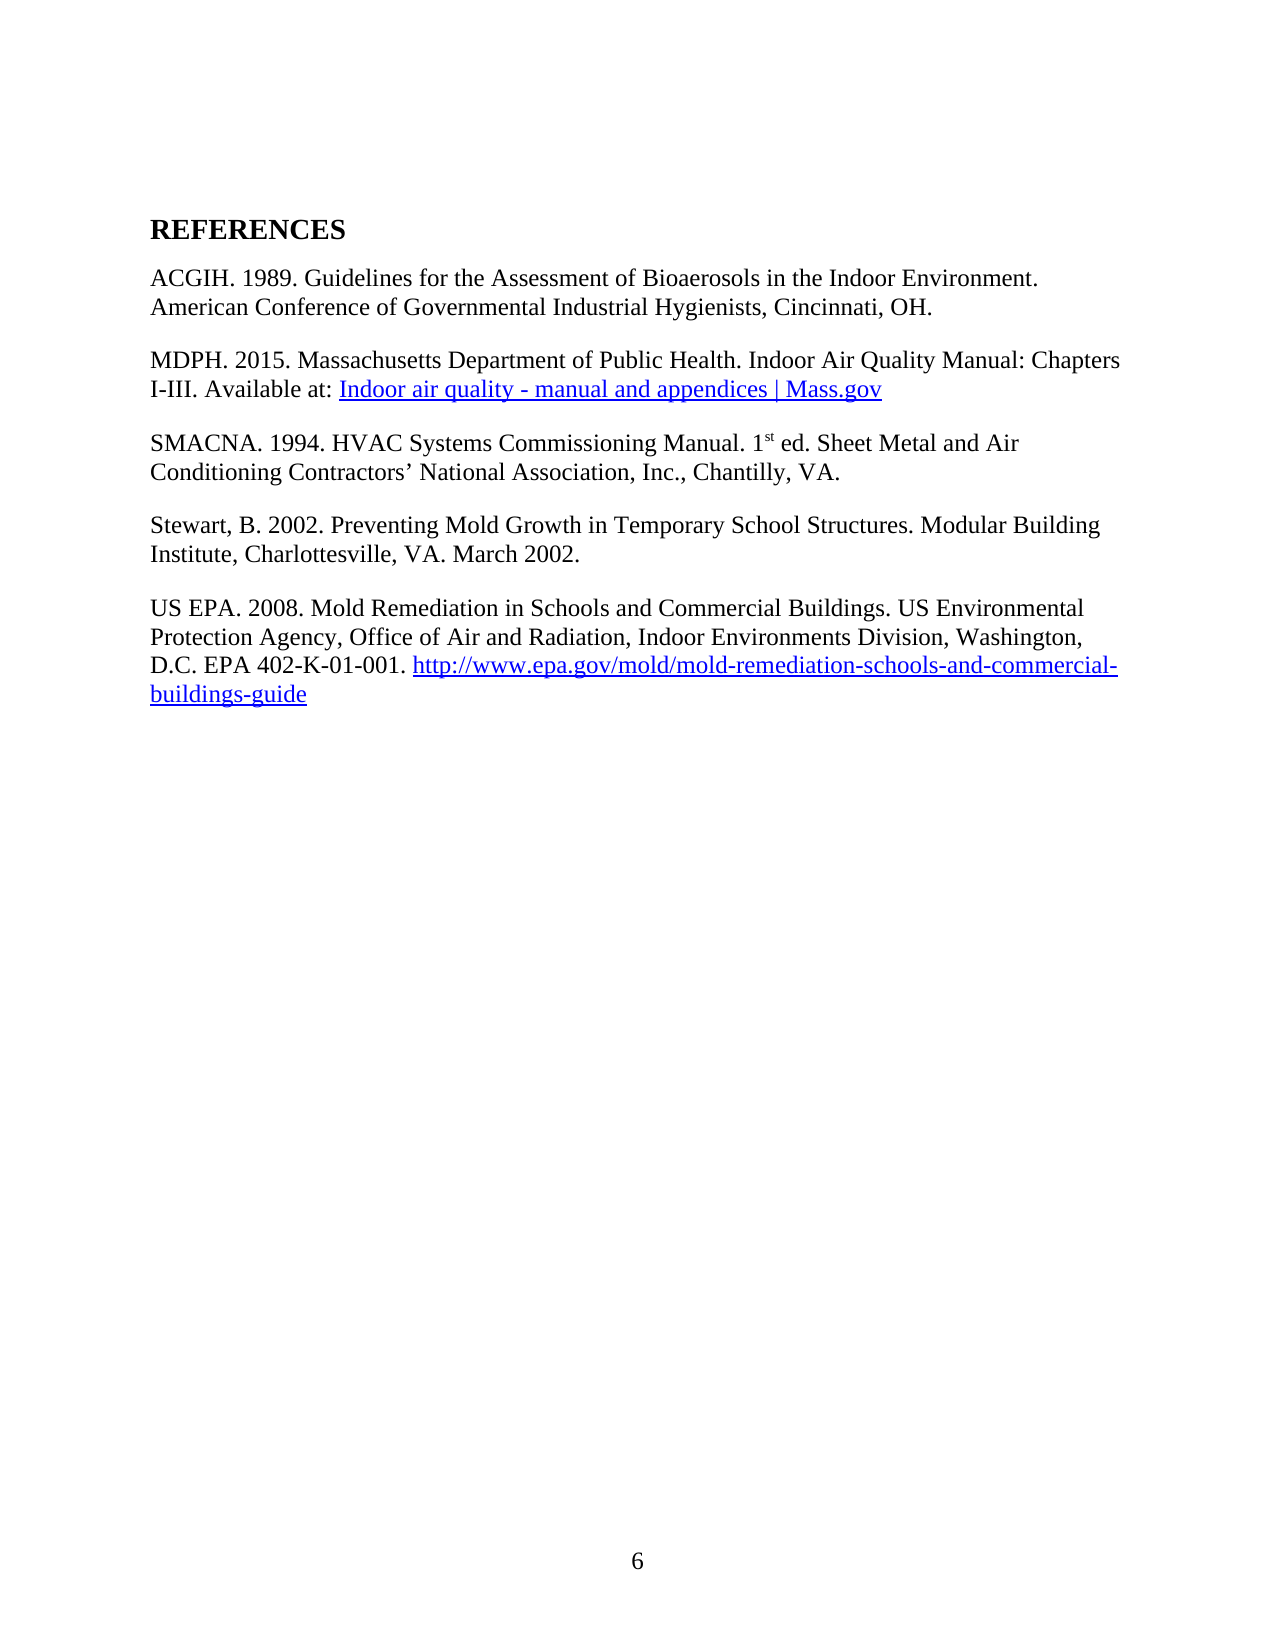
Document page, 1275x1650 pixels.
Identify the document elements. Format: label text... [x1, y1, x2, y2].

text US EPA. 2008. Mold Remediation in Schools and Commercial Buildings. US Environmental Protection Agency, Office of Air and Radiation, Indoor Environments Division, Washington, D.C. EPA 402-K-01-001. http://www.epa.gov/mold/mold-remediation-schools-and-commercial-buildings-guide [150, 593, 1125, 708]
text Stewart, B. 2002. Preventing Mold Growth in Temporary School Structures. Modular Building Institute, Charlottesville, VA. March 2002. [150, 510, 1125, 568]
text SMACNA. 1994. HVAC Systems Commissioning Manual. 1st ed. Sheet Metal and Air Conditioning Contractors’ National Association, Inc., Chantilly, VA. [150, 428, 1125, 485]
subtitle REFERENCES [150, 212, 1125, 246]
text ACGIH. 1989. Guidelines for the Assessment of Bioaerosols in the Indoor Environment. American Conference of Governmental Industrial Hygienists, Cincinnati, OH. [150, 263, 1125, 320]
text MDPH. 2015. Massachusetts Department of Public Health. Indoor Air Quality Manual: Chapters I-III. Available at: Indoor air quality - manual and appendices | Mass.gov [150, 345, 1125, 403]
